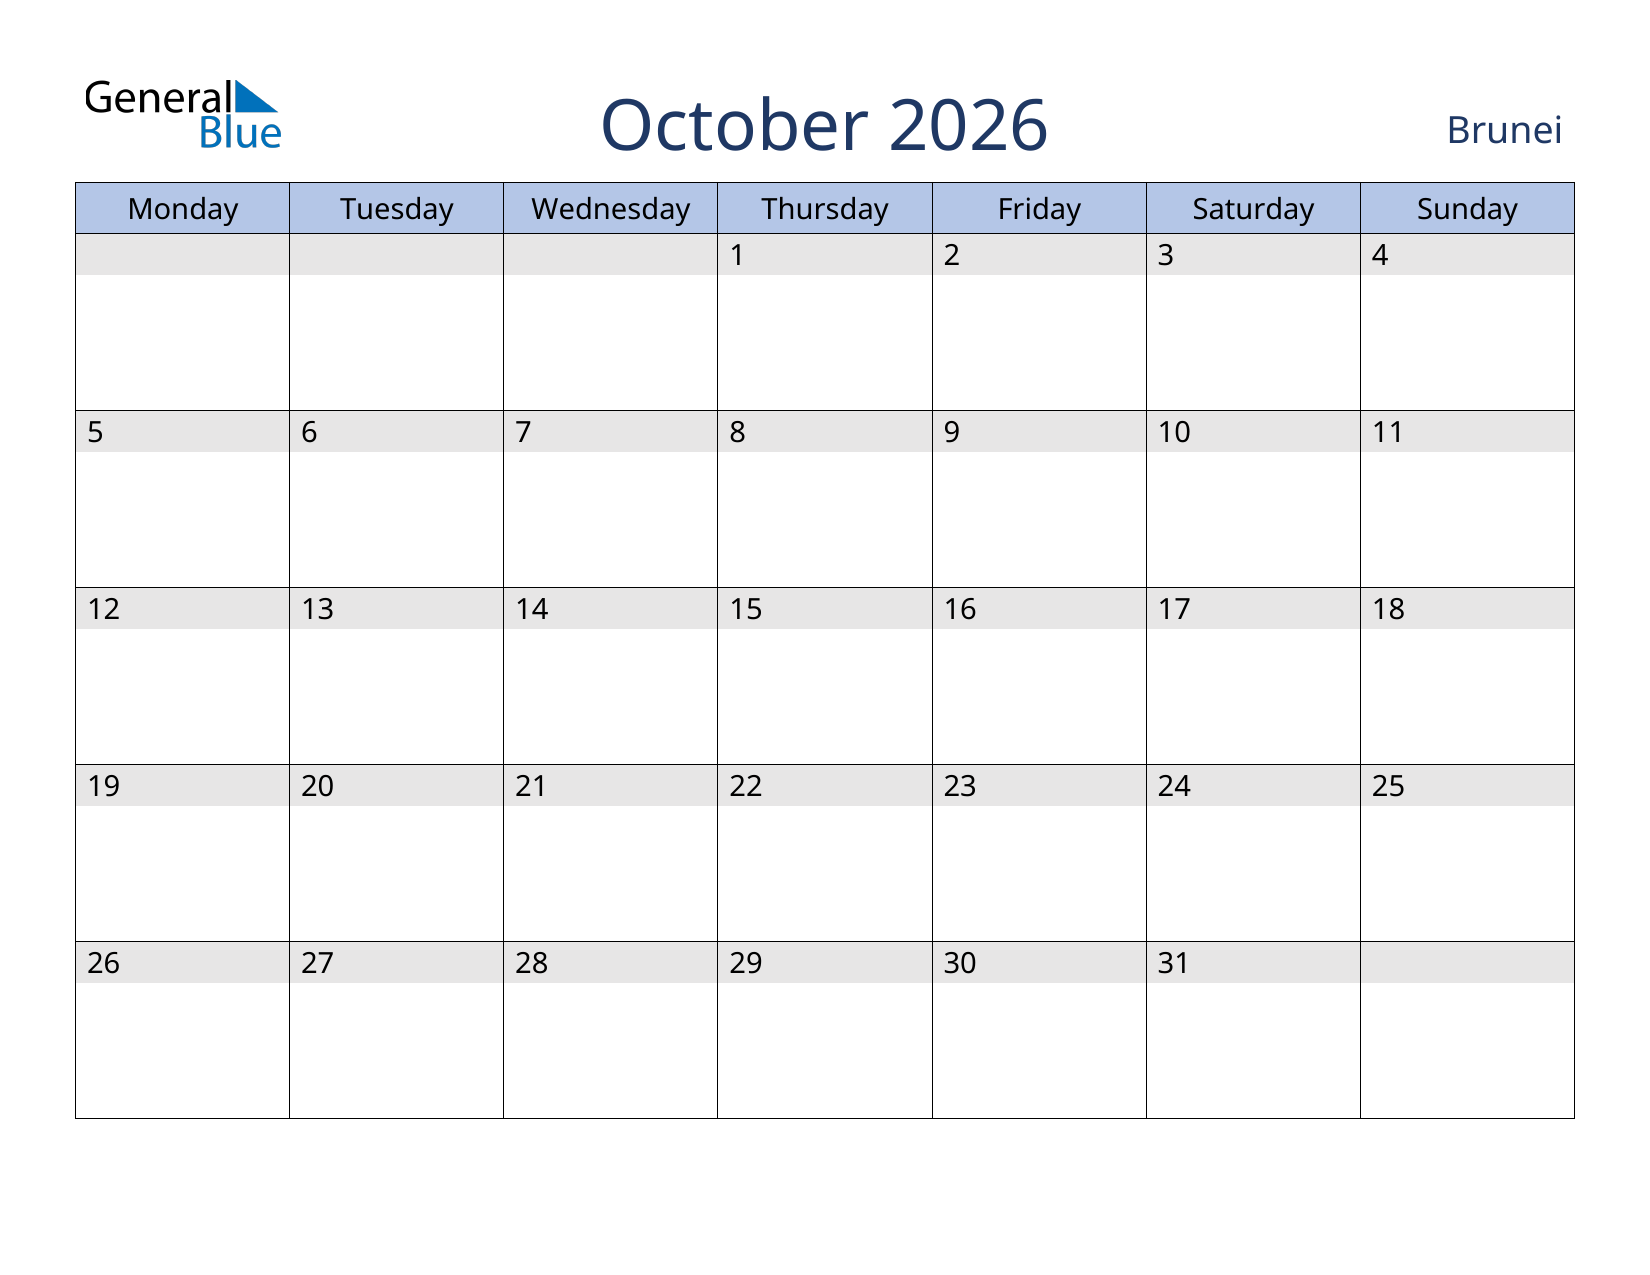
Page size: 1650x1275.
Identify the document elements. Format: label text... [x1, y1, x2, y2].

table_cell [933, 275, 1146, 410]
table_cell 1 [718, 234, 932, 275]
table_cell 29 [718, 942, 932, 983]
table_cell [933, 806, 1146, 941]
table_cell 2 [933, 234, 1146, 275]
table_cell [504, 452, 717, 587]
table_cell [76, 806, 289, 941]
table_cell 26 [76, 942, 289, 983]
table_cell 10 [1147, 411, 1360, 452]
table_cell [1361, 275, 1574, 410]
table_cell [1361, 983, 1574, 1118]
table_cell [1361, 629, 1574, 764]
table_cell 25 [1361, 765, 1574, 806]
table_cell [76, 275, 289, 410]
table_cell [290, 629, 503, 764]
table_cell [933, 452, 1146, 587]
table_cell [504, 275, 717, 410]
table_cell 24 [1147, 765, 1360, 806]
table_cell [1147, 629, 1360, 764]
table_cell [1147, 275, 1360, 410]
table_cell 28 [504, 942, 717, 983]
table_cell [1147, 452, 1360, 587]
table_cell [290, 452, 503, 587]
table_cell Wednesday [504, 183, 717, 233]
table_cell [718, 983, 932, 1118]
table_cell [1147, 983, 1360, 1118]
table_cell 3 [1147, 234, 1360, 275]
table_cell [933, 983, 1146, 1118]
table_cell [504, 983, 717, 1118]
table_cell Monday [76, 183, 289, 233]
table_cell Thursday [718, 183, 932, 233]
table_cell [1361, 452, 1574, 587]
table_cell [76, 983, 289, 1118]
table_cell 11 [1361, 411, 1574, 452]
table_cell [76, 234, 289, 275]
table_cell 6 [290, 411, 503, 452]
table_cell 21 [504, 765, 717, 806]
table_cell [290, 806, 503, 941]
table_cell 12 [76, 588, 289, 629]
table_cell 7 [504, 411, 717, 452]
table_cell 30 [933, 942, 1146, 983]
table_cell 13 [290, 588, 503, 629]
table_cell 23 [933, 765, 1146, 806]
table_cell [1147, 806, 1360, 941]
picture [86, 80, 281, 148]
table_cell [718, 452, 932, 587]
table_cell [718, 629, 932, 764]
table_cell [76, 452, 289, 587]
table_cell [76, 629, 289, 764]
table_cell [718, 275, 932, 410]
table_cell [290, 983, 503, 1118]
table_cell 31 [1147, 942, 1360, 983]
table_cell 16 [933, 588, 1146, 629]
table_cell 27 [290, 942, 503, 983]
table_cell 9 [933, 411, 1146, 452]
table_cell [933, 629, 1146, 764]
table_cell [718, 806, 932, 941]
table_cell [1361, 806, 1574, 941]
table_cell [290, 234, 503, 275]
table_cell [504, 806, 717, 941]
table_header [76, 75, 503, 182]
table_cell 19 [76, 765, 289, 806]
table_cell [504, 234, 717, 275]
table_cell [504, 629, 717, 764]
table_cell Friday [933, 183, 1146, 233]
table_cell [1361, 942, 1574, 983]
table_cell 18 [1361, 588, 1574, 629]
table_cell Sunday [1361, 183, 1574, 233]
table_cell 5 [76, 411, 289, 452]
table_cell Tuesday [290, 183, 503, 233]
table_cell 20 [290, 765, 503, 806]
table_header Brunei [1146, 75, 1574, 182]
table_cell 8 [718, 411, 932, 452]
table_cell 22 [718, 765, 932, 806]
table_header October 2026 [504, 75, 1146, 182]
table_cell [290, 275, 503, 410]
table_cell 17 [1147, 588, 1360, 629]
table_cell Saturday [1147, 183, 1360, 233]
table_cell 15 [718, 588, 932, 629]
table_cell 4 [1361, 234, 1574, 275]
table_cell 14 [504, 588, 717, 629]
